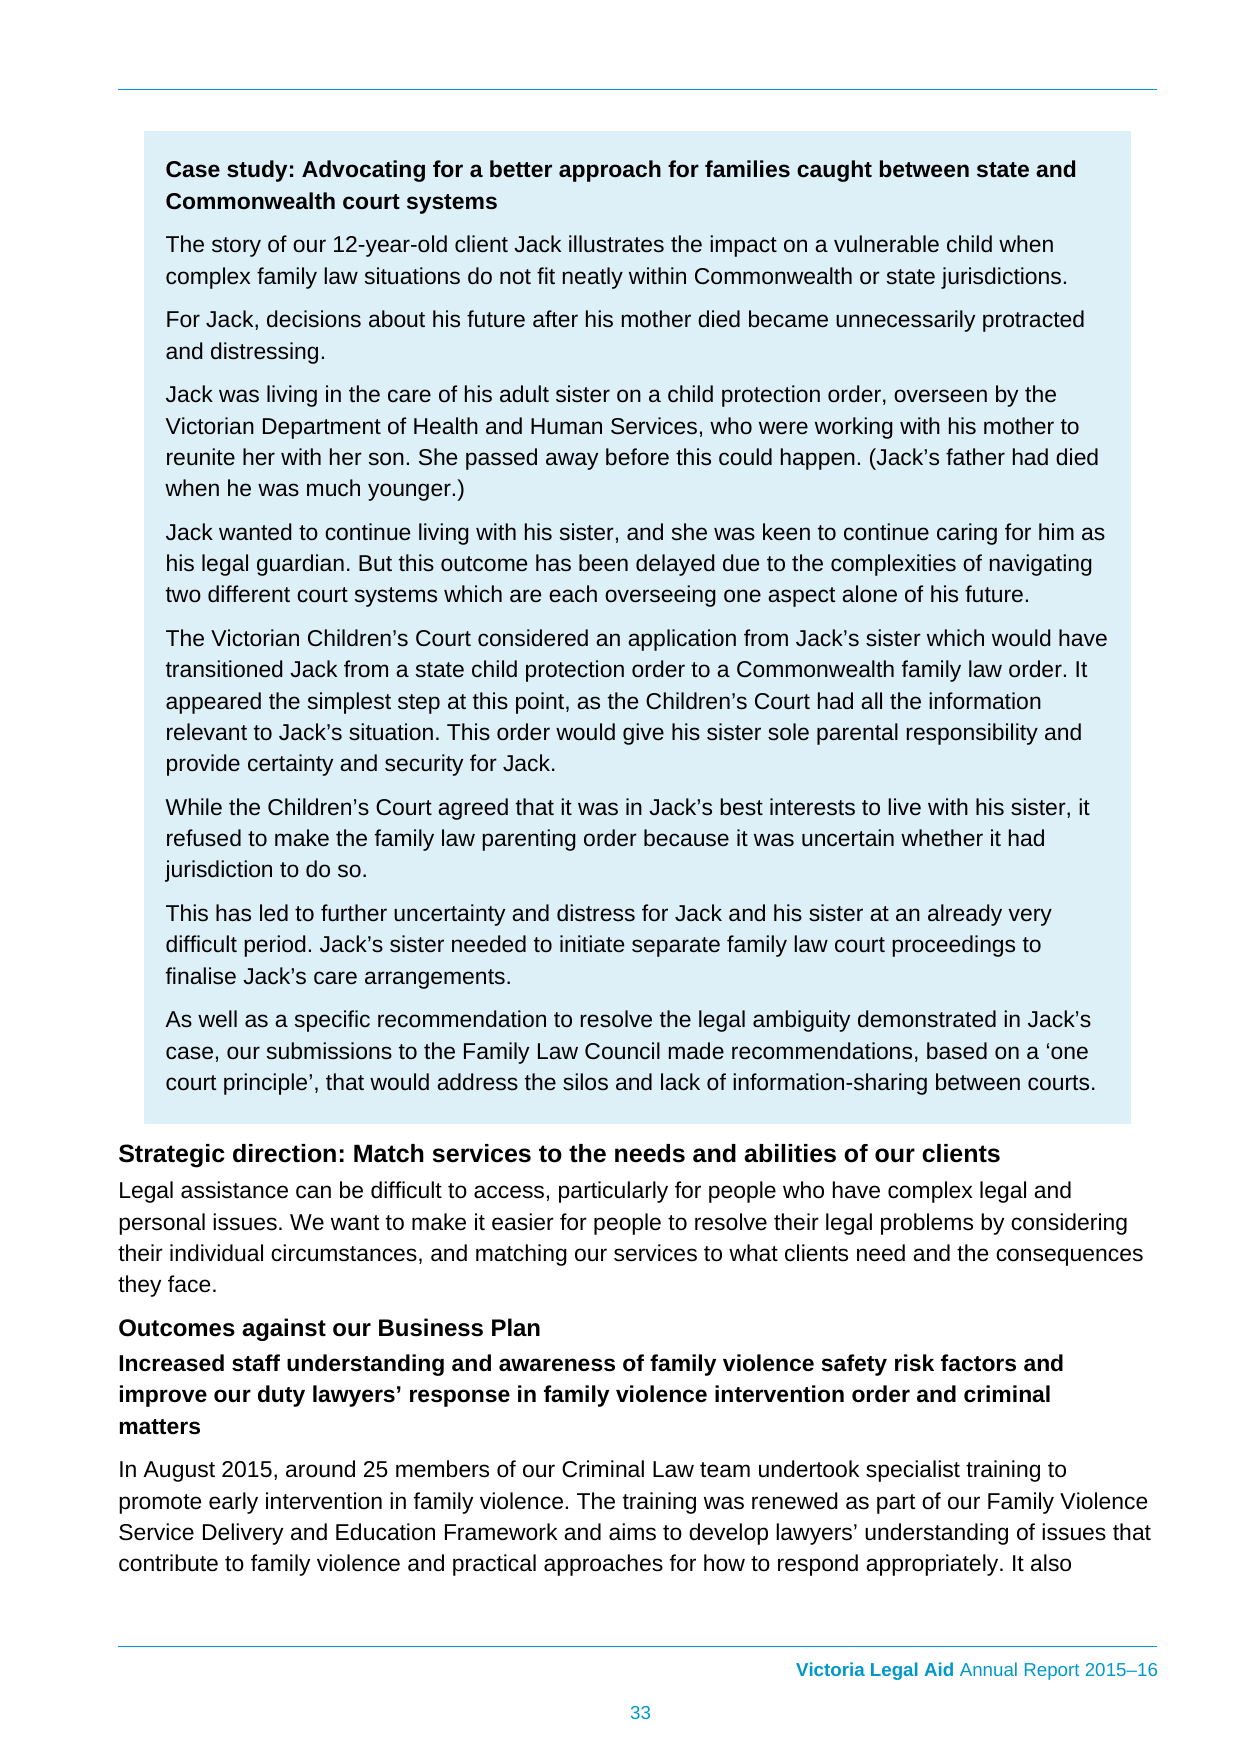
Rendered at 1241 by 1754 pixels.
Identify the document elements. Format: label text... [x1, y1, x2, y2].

text The story of our 12-year-old client Jack illustrates the impact on a vulnerable child when complex family law situations do not fit neatly within Commonwealth or state jurisdictions. [157, 206, 1118, 281]
subtitle Strategic direction: Match services to the needs and abilities of our clients [118, 1137, 1157, 1168]
text Case study: Advocating for a better approach for families caught between state and Commonwealth court systems [157, 143, 1118, 206]
text Legal assistance can be difficult to access, particularly for people who have complex legal and personal issues. We want to make it easier for people to resolve their legal problems by considering their individual circumstances, and matching our services to what clients need and the consequences they face. [118, 1172, 1157, 1297]
text Jack wanted to continue living with his sister, and she was keen to continue caring for him as his legal guardian. But this outcome has been delayed due to the complexities of navigating two different court systems which are each overseeing one aspect alone of his future. [157, 493, 1118, 599]
text While the Children’s Court agreed that it was in Jack’s best interests to live with his sister, it refused to make the family law parenting order because it was uncertain whether it had jurisdiction to do so. [157, 768, 1118, 874]
text This has led to further uncertainty and distress for Jack and his sister at an already very difficult period. Jack’s sister needed to initiate separate family law court proceedings to finalise Jack’s care arrangements. [157, 874, 1118, 981]
subtitle Increased staff understanding and awareness of family violence safety risk factors and improve our duty lawyers’ response in family violence intervention order and criminal matters [118, 1345, 1128, 1439]
text The Victorian Children’s Court considered an application from Jack’s sister which would have transitioned Jack from a state child protection order to a Commonwealth family law order. It appeared the simplest step at this point, as the Children’s Court had all the information relevant to Jack’s situation. This order would give his sister sole parental responsibility and provide certainty and security for Jack. [157, 599, 1118, 768]
text For Jack, decisions about his future after his mother died became unnecessarily protracted and distressing. [157, 281, 1118, 356]
subtitle Outcomes against our Business Plan [118, 1310, 1128, 1341]
text As well as a specific recommendation to resolve the legal ambiguity demonstrated in Jack’s case, our submissions to the Family Law Council made recommendations, based on a ‘one court principle’, that would address the silos and lack of information-sharing between courts. [157, 981, 1118, 1112]
text Jack was living in the care of his adult sister on a child protection order, overseen by the Victorian Department of Health and Human Services, who were working with his mother to reunite her with her son. She passed away before this could happen. (Jack’s father had died when he was much younger.) [157, 356, 1118, 493]
